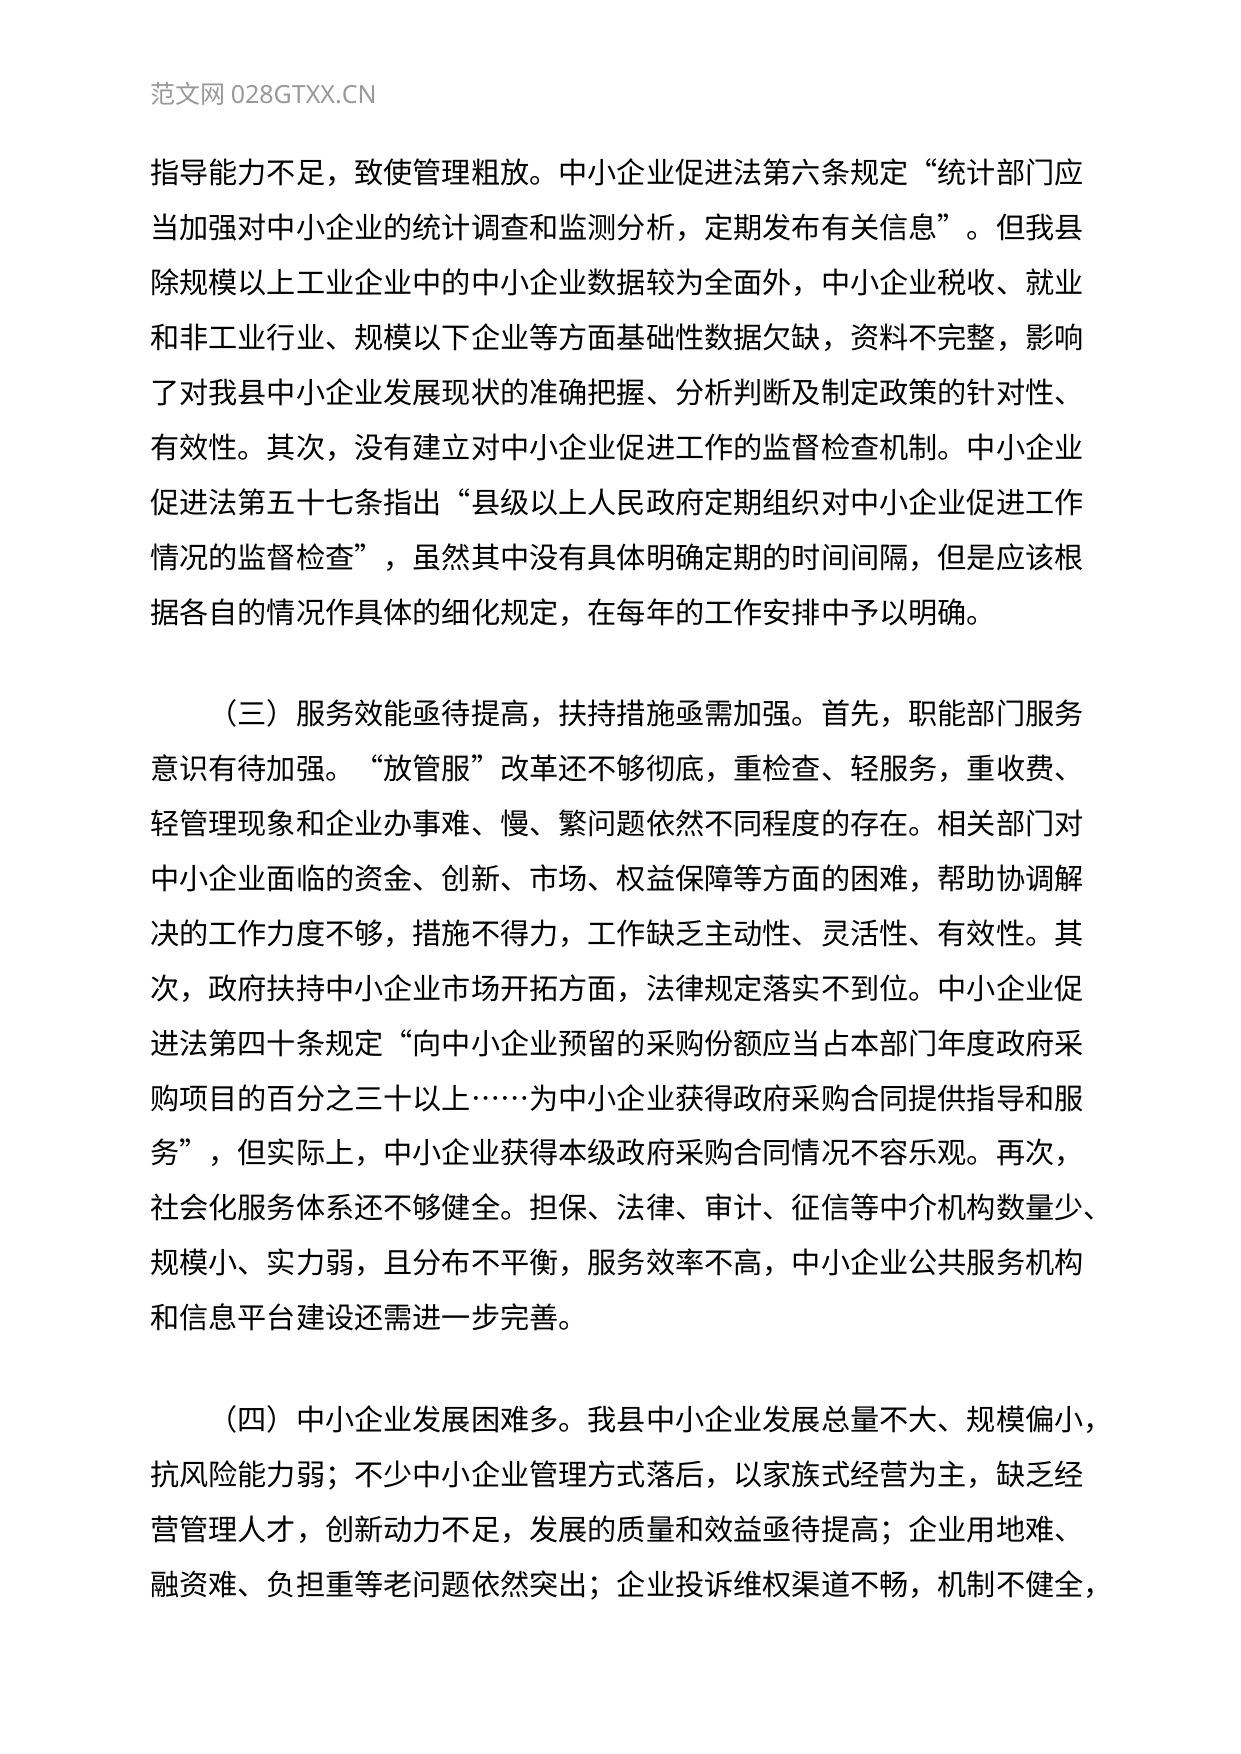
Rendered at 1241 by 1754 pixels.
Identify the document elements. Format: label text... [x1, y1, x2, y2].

text （三）服务效能亟待提高，扶持措施亟需加强。首先，职能部门服务意识有待加强。“放管服”改革还不够彻底，重检查、轻服务，重收费、轻管理现象和企业办事难、慢、繁问题依然不同程度的存在。相关部门对中小企业面临的资金、创新、市场、权益保障等方面的困难，帮助协调解决的工作力度不够，措施不得力，工作缺乏主动性、灵活性、有效性。其次，政府扶持中小企业市场开拓方面，法律规定落实不到位。中小企业促进法第四十条规定“向中小企业预留的采购份额应当占本部门年度政府采购项目的百分之三十以上……为中小企业获得政府采购合同提供指导和服务”，但实际上，中小企业获得本级政府采购合同情况不容乐观。再次，社会化服务体系还不够健全。担保、法律、审计、征信等中介机构数量少、规模小、实力弱，且分布不平衡，服务效率不高，中小企业公共服务机构和信息平台建设还需进一步完善。 [150, 691, 1090, 1337]
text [150, 150, 1090, 631]
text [150, 1397, 1090, 1603]
